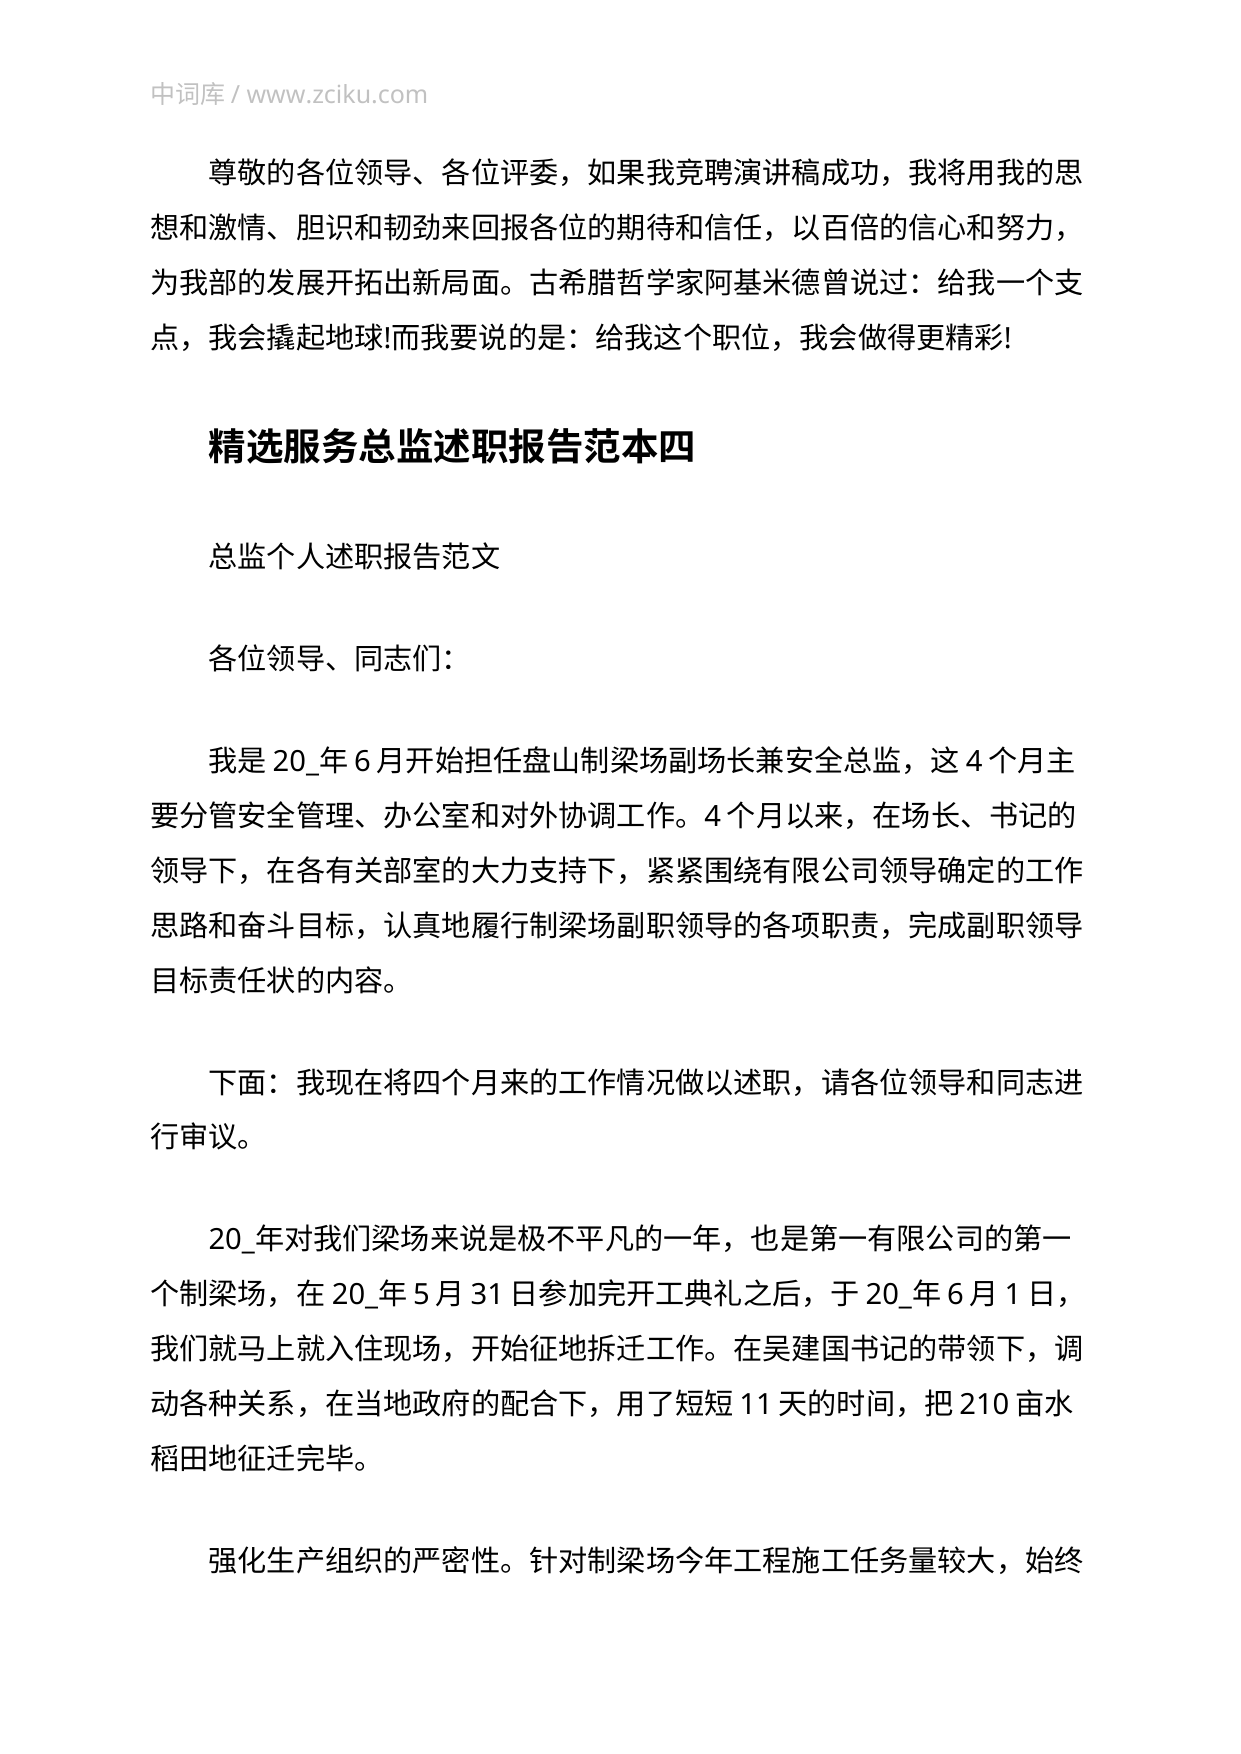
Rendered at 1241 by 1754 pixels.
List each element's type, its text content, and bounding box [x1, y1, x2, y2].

text 尊敬的各位领导、各位评委，如果我竞聘演讲稿成功，我将用我的思想和激情、胆识和韧劲来回报各位的期待和信任，以百倍的信心和努力，为我部的发展开拓出新局面。古希腊哲学家阿基米德曾说过：给我一个支点，我会撬起地球!而我要说的是：给我这个职位，我会做得更精彩! [150, 150, 1090, 357]
text 下面：我现在将四个月来的工作情况做以述职，请各位领导和同志进行审议。 [150, 1059, 1090, 1156]
text 20_年对我们梁场来说是极不平凡的一年，也是第一有限公司的第一个制梁场，在 20_年5月31日参加完开工典礼之后，于20_年6月1日，我们就马上就入住现场，开始征地拆迁工作。在吴建国书记的带领下，调动各种关系，在当地政府的配合下，用了短短11天的时间，把210亩水稻田地征迁完毕。 [150, 1216, 1090, 1478]
text 总监个人述职报告范文 [150, 534, 1090, 576]
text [150, 1537, 1090, 1580]
text 我是20_年6月开始担任盘山制梁场副场长兼安全总监，这4个月主要分管安全管理、办公室和对外协调工作。4个月以来，在场长、书记的领导下，在各有关部室的大力支持下，紧紧围绕有限公司领导确定的工作思路和奋斗目标，认真地履行制梁场副职领导的各项职责，完成副职领导目标责任状的内容。 [150, 738, 1090, 1000]
text 精选服务总监述职报告范本四 [150, 417, 1090, 471]
text 各位领导、同志们： [150, 636, 1090, 678]
